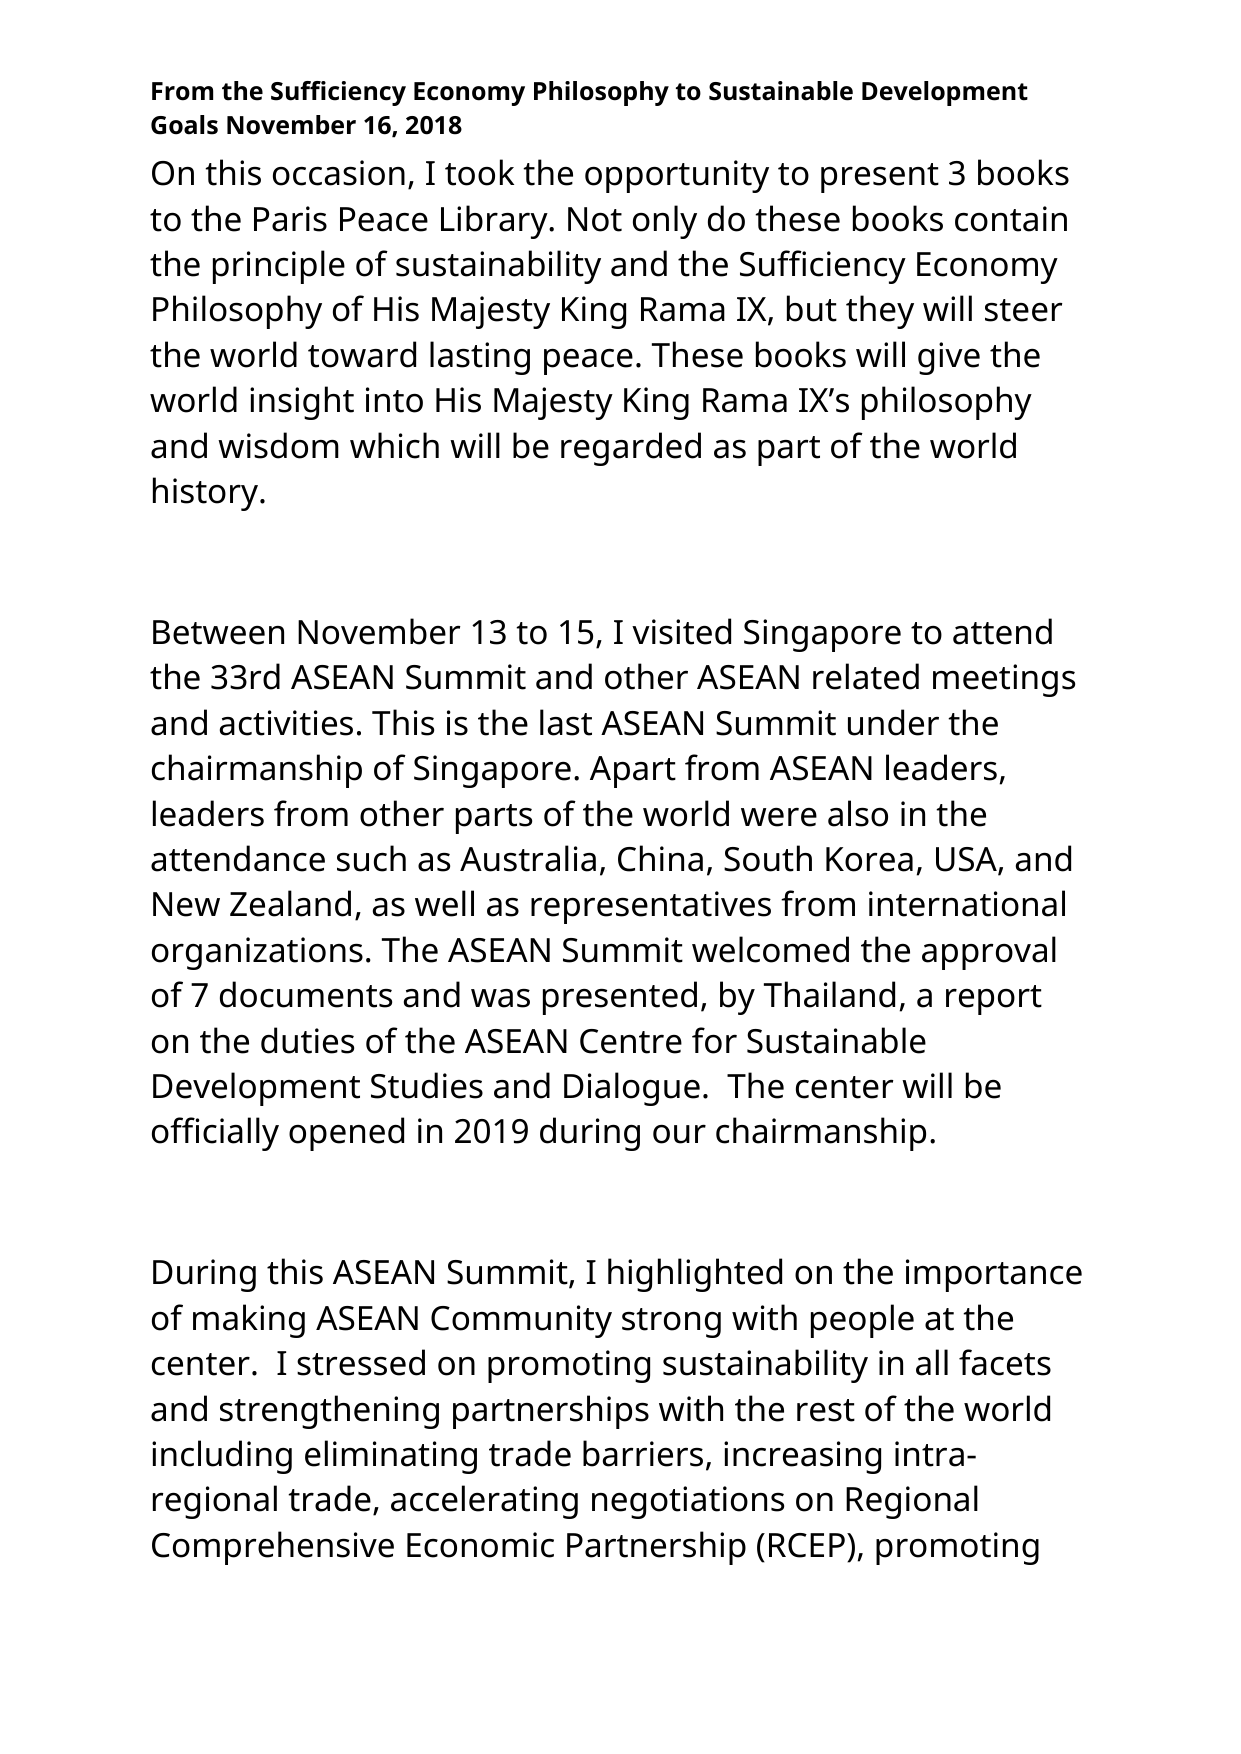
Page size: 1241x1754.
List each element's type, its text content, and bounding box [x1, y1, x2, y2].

text Between November 13 to 15, I visited Singapore to attend the 33rd ASEAN Summit and other ASEAN related meetings and activities. This is the last ASEAN Summit under the chairmanship of Singapore. Apart from ASEAN leaders, leaders from other parts of the world were also in the attendance such as Australia, China, South Korea, USA, and New Zealand, as well as representatives from international organizations. The ASEAN Summit welcomed the approval of 7 documents and was presented, by Thailand, a report on the duties of the ASEAN Centre for Sustainable Development Studies and Dialogue. The center will be officially opened in 2019 during our chairmanship. [150, 609, 1090, 1154]
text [150, 1249, 1090, 1567]
text On this occasion, I took the opportunity to present 3 books to the Paris Peace Library. Not only do these books contain the principle of sustainability and the Sufficiency Economy Philosophy of His Majesty King Rama IX, but they will steer the world toward lasting peace. These books will give the world insight into His Majesty King Rama IX’s philosophy and wisdom which will be regarded as part of the world history. [150, 150, 1090, 513]
